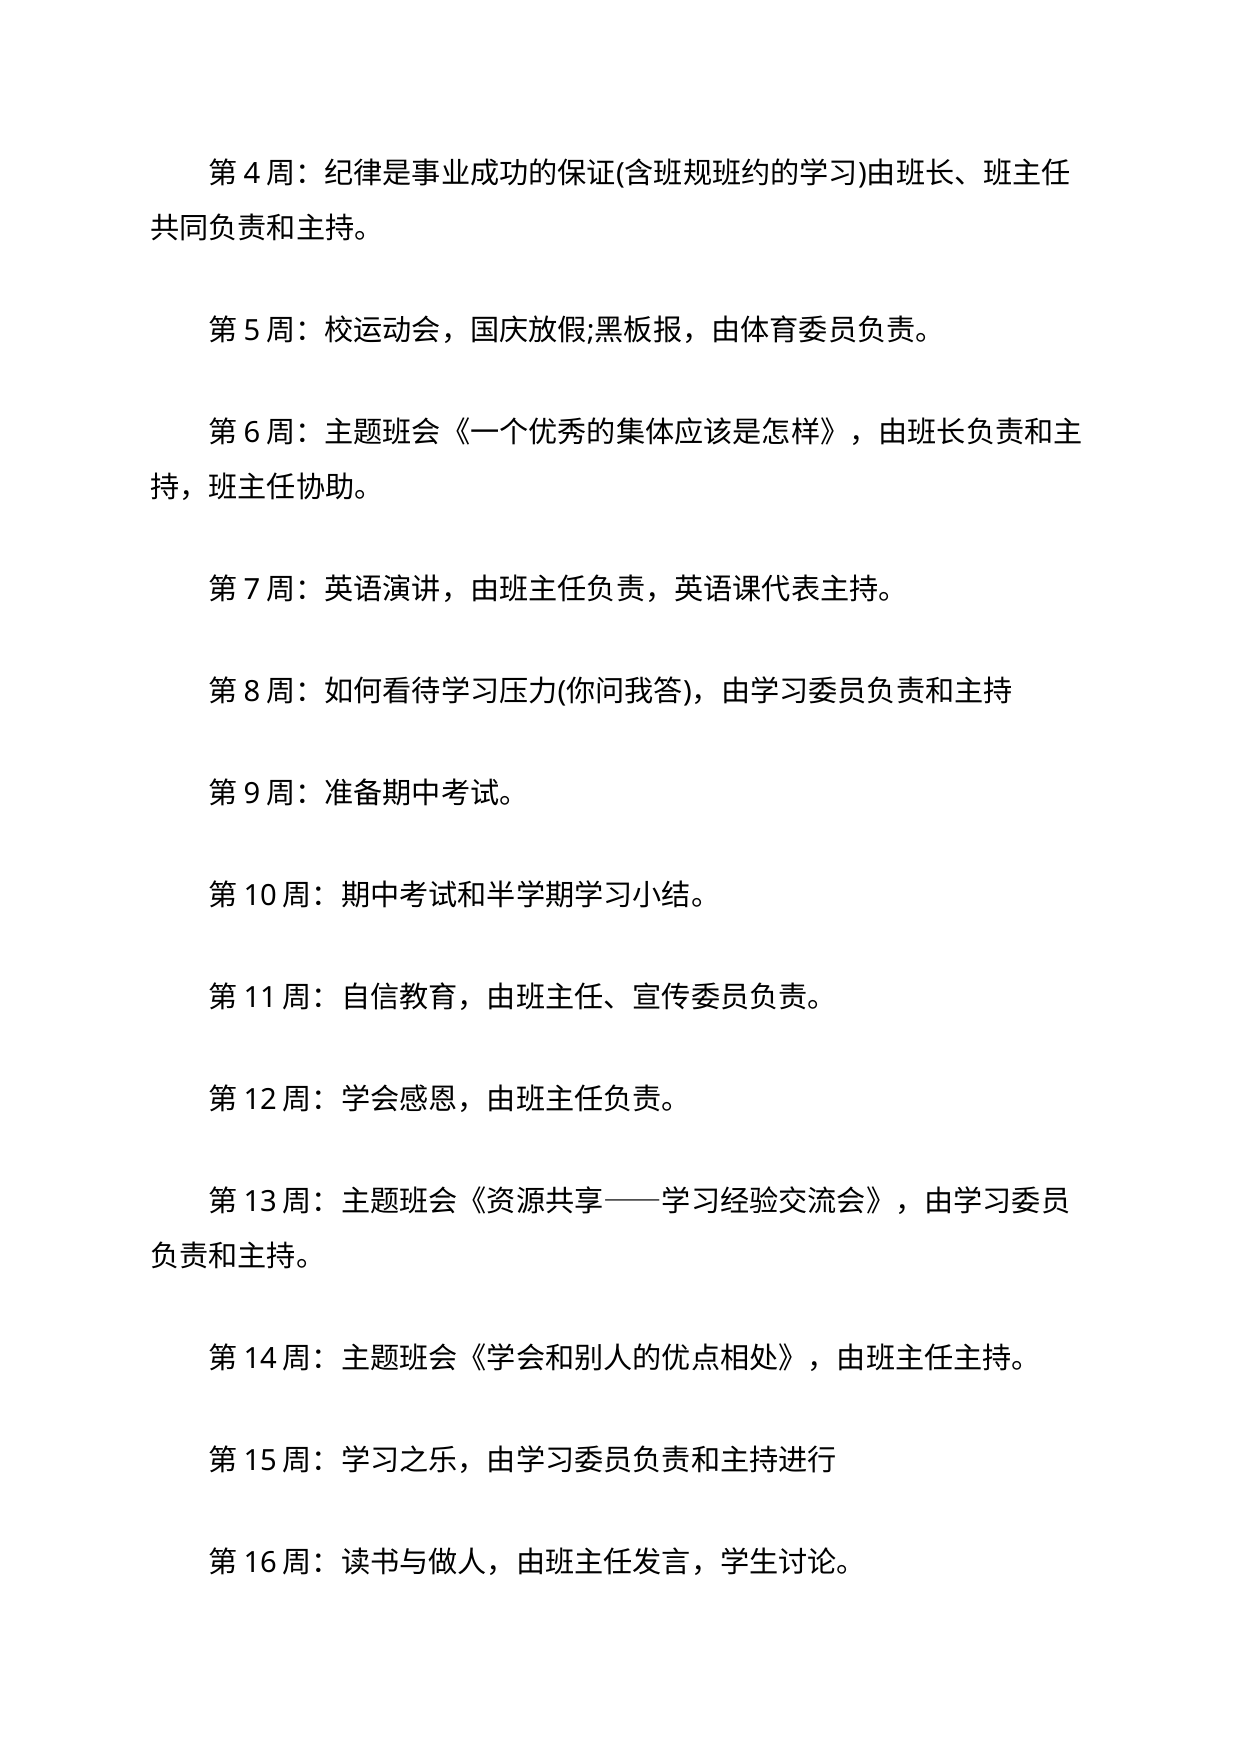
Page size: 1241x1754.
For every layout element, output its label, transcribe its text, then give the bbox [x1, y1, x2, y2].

text 第10周：期中考试和半学期学习小结。 [150, 871, 1090, 914]
text 第13周：主题班会《资源共享——学习经验交流会》，由学习委员负责和主持。 [150, 1177, 1090, 1275]
text 第6周：主题班会《一个优秀的集体应该是怎样》，由班长负责和主持，班主任协助。 [150, 409, 1090, 506]
text 第16周：读书与做人，由班主任发言，学生讨论。 [150, 1538, 1090, 1581]
text 第11周：自信教育，由班主任、宣传委员负责。 [150, 973, 1090, 1016]
text 第12周：学会感恩，由班主任负责。 [150, 1075, 1090, 1118]
text 第14周：主题班会《学会和别人的优点相处》，由班主任主持。 [150, 1334, 1090, 1377]
text 第8周：如何看待学习压力(你问我答)，由学习委员负责和主持 [150, 667, 1090, 710]
text 第15周：学习之乐，由学习委员负责和主持进行 [150, 1436, 1090, 1478]
text 第9周：准备期中考试。 [150, 769, 1090, 812]
text 第5周：校运动会，国庆放假;黑板报，由体育委员负责。 [150, 307, 1090, 349]
text 第4周：纪律是事业成功的保证(含班规班约的学习)由班长、班主任共同负责和主持。 [150, 150, 1090, 247]
text 第7周：英语演讲，由班主任负责，英语课代表主持。 [150, 566, 1090, 608]
